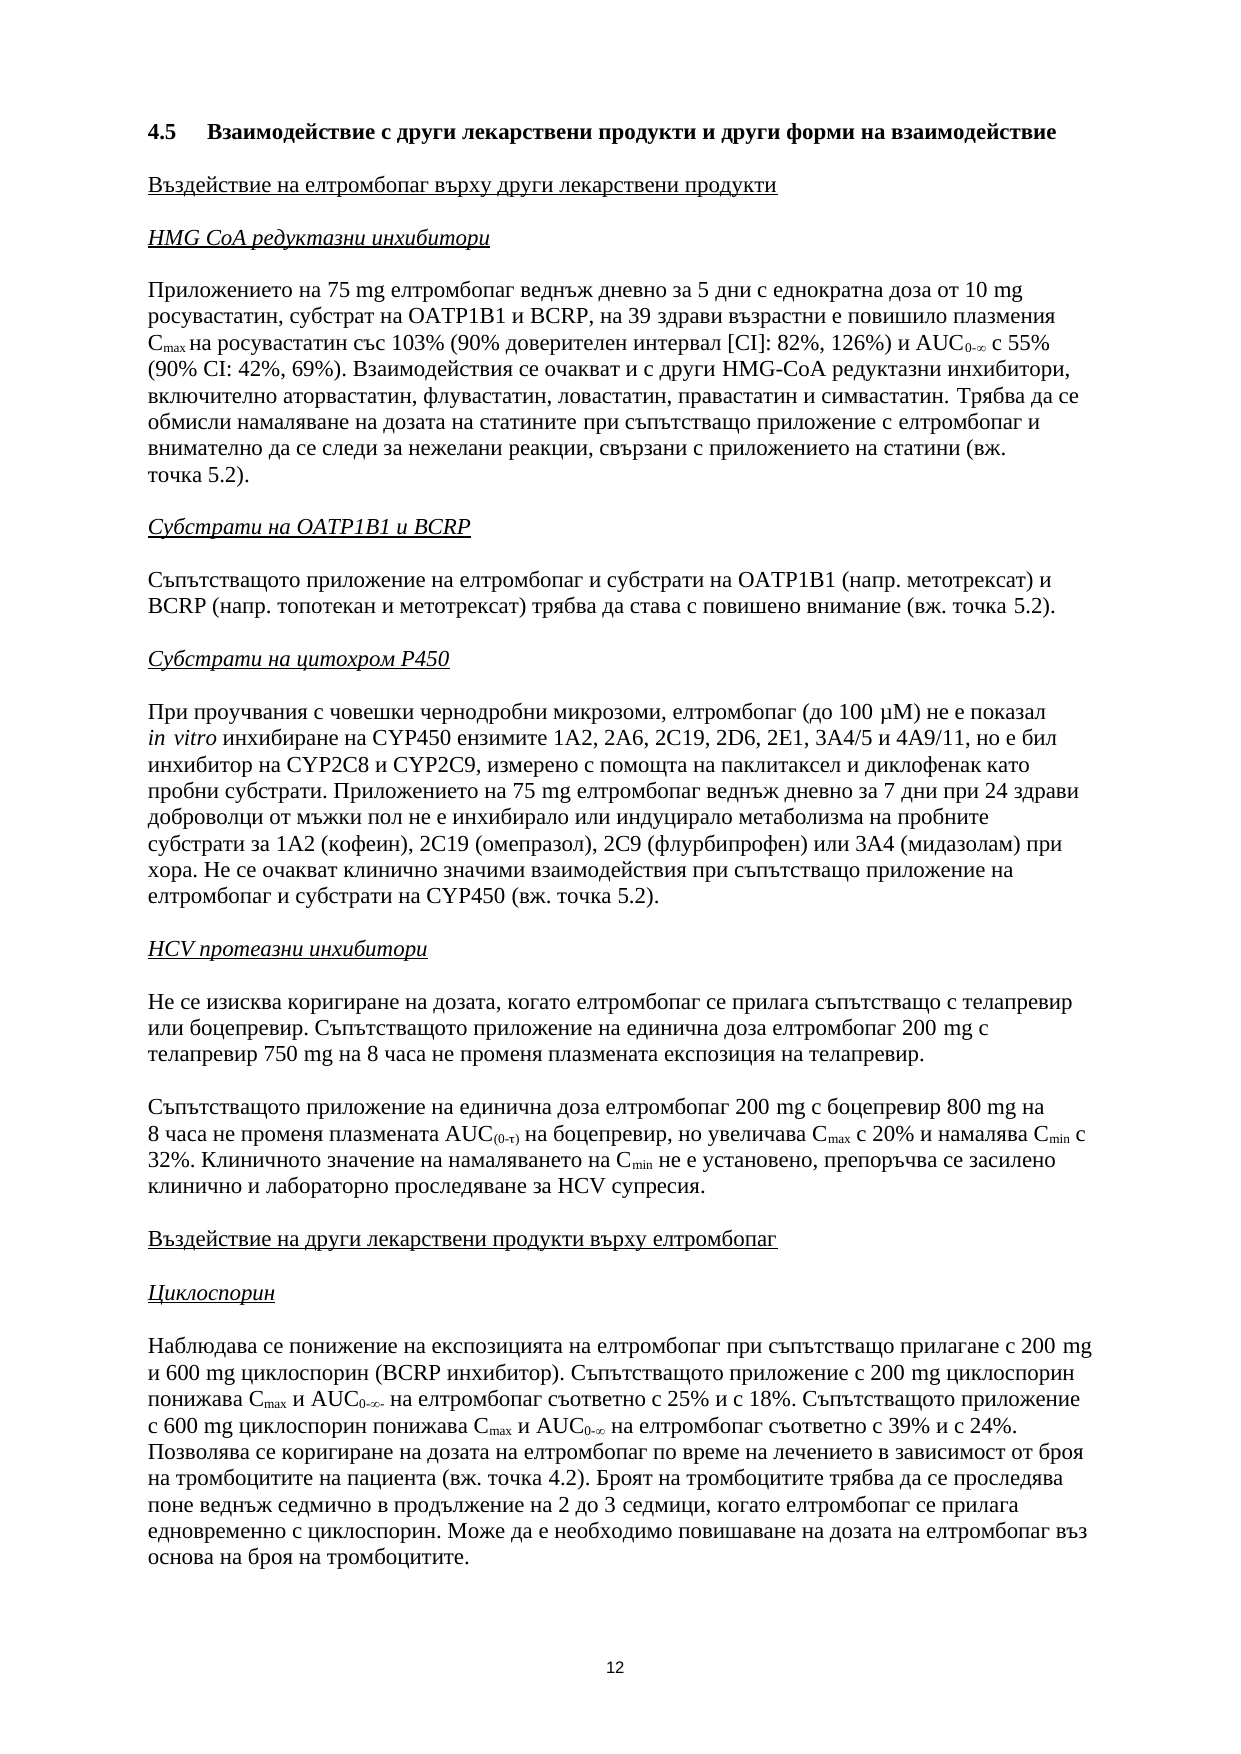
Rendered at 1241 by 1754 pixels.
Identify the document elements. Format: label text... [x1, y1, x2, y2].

text Съпътстващото приложение на единична доза елтромбопаг 200 mg с боцепревир 800 mg на 8 часа не променя плазмената AUC(0-) на боцепревир, но увеличава Cmax с 20% и намалява Cmin с 32%. Клиничното значение на намаляването на Cmin не е установено, препоръчва се засилено клинично и лабораторно проследяване за HCV супресия. [148, 1093, 1092, 1199]
text Приложението на 75 mg елтромбопаг веднъж дневно за 5 дни с еднократна доза от 10 mg росувастатин, субстрат на OATP1B1 и BCRP, на 39 здрави възрастни е повишило плазмения Cmax на росувастатин със 103% (90% доверителен интервал [CI]: 82%, 126%) и AUC0- с 55% (90% CI: 42%, 69%). Взаимодействия се очакват и с други HMG-CoA редуктазни инхибитори, включително аторвастатин, флувастатин, ловастатин, правастатин и симвастатин. Трябва да се обмисли намаляване на дозата на статините при съпътстващо приложение с елтромбопаг и внимателно да се следи за нежелани реакции, свързани с приложението на статини (вж. точка 5.2). [148, 276, 1092, 487]
text Субстрати на OATP1B1 и BCRP [148, 513, 1092, 540]
text Циклоспорин [148, 1278, 1092, 1306]
text Наблюдава се понижение на експозицията на елтромбопаг при съпътстващо прилагане с 200 mg и 600 mg циклоспорин (BCRP инхибитор). Съпътстващото приложение с 200 mg циклоспорин понижава Cmax и AUC0-- на елтромбопаг съответно с 25% и с 18%. Съпътстващото приложение с 600 mg циклоспорин понижава Cmax и AUC0- на елтромбопаг съответно с 39% и с 24%. Позволява се коригиране на дозата на елтромбопаг по време на лечението в зависимост от броя на тромбоцитите на пациента (вж. точка 4.2). Броят на тромбоцитите трябва да се проследява поне веднъж седмично в продължение на 2 до 3 седмици, когато елтромбопаг се прилага едновременно с циклоспорин. Може да е необходимо повишаване на дозата на елтромбопаг въз основа на броя на тромбоцитите. [148, 1333, 1092, 1570]
text Съпътстващото приложение на елтромбопаг и субстрати на OATP1B1 (напр. метотрексат) и BCRP (напр. топотекан и метотрексат) трябва да става с повишено внимание (вж. точка 5.2). [148, 566, 1092, 619]
text 4.5 Взаимодействие с други лекарствени продукти и други форми на взаимодействие [148, 118, 1092, 144]
text Не се изисква коригиране на дозата, когато елтромбопаг се прилага съпътстващо с телапревир или боцепревир. Съпътстващото приложение на единична доза елтромбопаг 200 mg с телапревир 750 mg на 8 часа не променя плазмената експозиция на телапревир. [148, 988, 1092, 1067]
text Въздействие на други лекарствени продукти върху елтромбопаг [148, 1225, 1092, 1251]
text HMG CoA редуктазни инхибитори [148, 223, 1092, 250]
text Субстрати на цитохром P450 [148, 645, 1092, 672]
text Въздействие на елтромбопаг върху други лекарствени продукти [148, 171, 1092, 197]
text HCV протеазни инхибитори [148, 935, 1092, 961]
text При проучвания с човешки чернодробни микрозоми, елтромбопаг (до 100 µM) не е показал in vitro инхибиране на CYP450 ензимите 1A2, 2A6, 2C19, 2D6, 2E1, 3A4/5 и 4A9/11, но е бил инхибитор на CYP2C8 и CYP2C9, измерено с помощта на паклитаксел и диклофенак като пробни субстрати. Приложението на 75 mg елтромбопаг веднъж дневно за 7 дни при 24 здрави доброволци от мъжки пол не е инхибирало или индуцирало метаболизма на пробните субстрати за 1A2 (кофеин), 2C19 (омепразол), 2C9 (флурбипрофен) или 3A4 (мидазолам) при хора. Не се очакват клинично значими взаимодействия при съпътстващо приложение на елтромбопаг и субстрати на CYP450 (вж. точка 5.2). [148, 698, 1092, 909]
